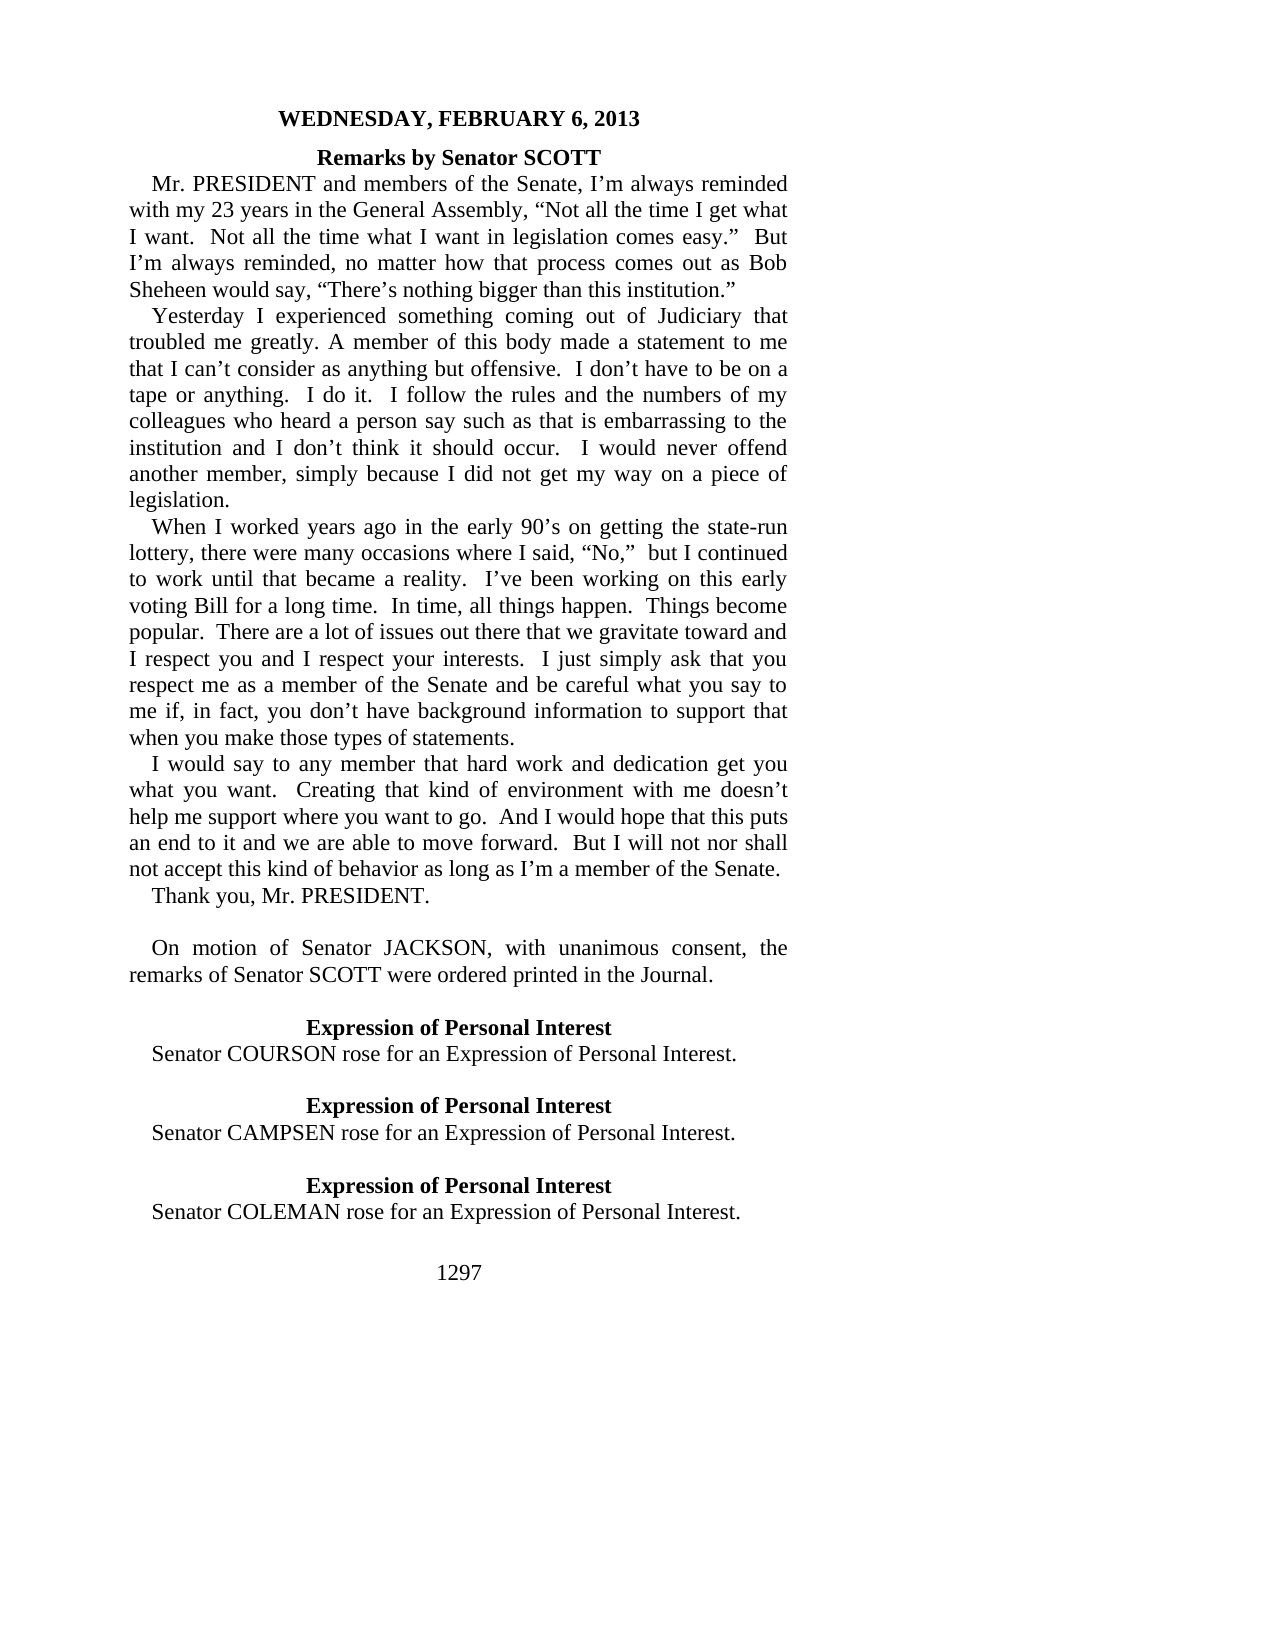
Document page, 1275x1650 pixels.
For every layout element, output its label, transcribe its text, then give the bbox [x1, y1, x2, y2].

text Senator COURSON rose for an Expression of Personal Interest. [129, 1040, 789, 1066]
text Thank you, Mr. PRESIDENT. [129, 882, 789, 908]
text I would say to any member that hard work and dedication get you what you want. Creating that kind of environment with me doesn’t help me support where you want to go. And I would hope that this puts an end to it and we are able to move forward. But I will not nor shall not accept this kind of behavior as long as I’m a member of the Senate. [129, 750, 789, 882]
text Senator CAMPSEN rose for an Expression of Personal Interest. [129, 1119, 789, 1145]
text When I worked years ago in the early 90’s on getting the state-run lottery, there were many occasions where I said, “No,” but I continued to work until that became a reality. I’ve been working on this early voting Bill for a long time. In time, all things happen. Things become popular. There are a lot of issues out there that we gravitate toward and I respect you and I respect your interests. I just simply ask that you respect me as a member of the Senate and be careful what you say to me if, in fact, you don’t have background information to support that when you make those types of statements. [129, 513, 789, 750]
text Expression of Personal Interest [129, 1172, 789, 1198]
text Senator COLEMAN rose for an Expression of Personal Interest. [129, 1198, 789, 1224]
text Mr. PRESIDENT and members of the Senate, I’m always reminded with my 23 years in the General Assembly, “Not all the time I get what I want. Not all the time what I want in legislation comes easy.” But I’m always reminded, no matter how that process comes out as Bob Sheheen would say, “There’s nothing bigger than this institution.” [129, 170, 789, 302]
text Expression of Personal Interest [129, 1093, 789, 1119]
text Remarks by Senator SCOTT [129, 144, 789, 170]
text Expression of Personal Interest [129, 1013, 789, 1040]
text On motion of Senator JACKSON, with unanimous consent, the remarks of Senator SCOTT were ordered printed in the Journal. [129, 934, 789, 987]
text Yesterday I experienced something coming out of Judiciary that troubled me greatly. A member of this body made a statement to me that I can’t consider as anything but offensive. I don’t have to be on a tape or anything. I do it. I follow the rules and the numbers of my colleagues who heard a person say such as that is embarrassing to the institution and I don’t think it should occur. I would never offend another member, simply because I did not get my way on a piece of legislation. [129, 302, 789, 513]
